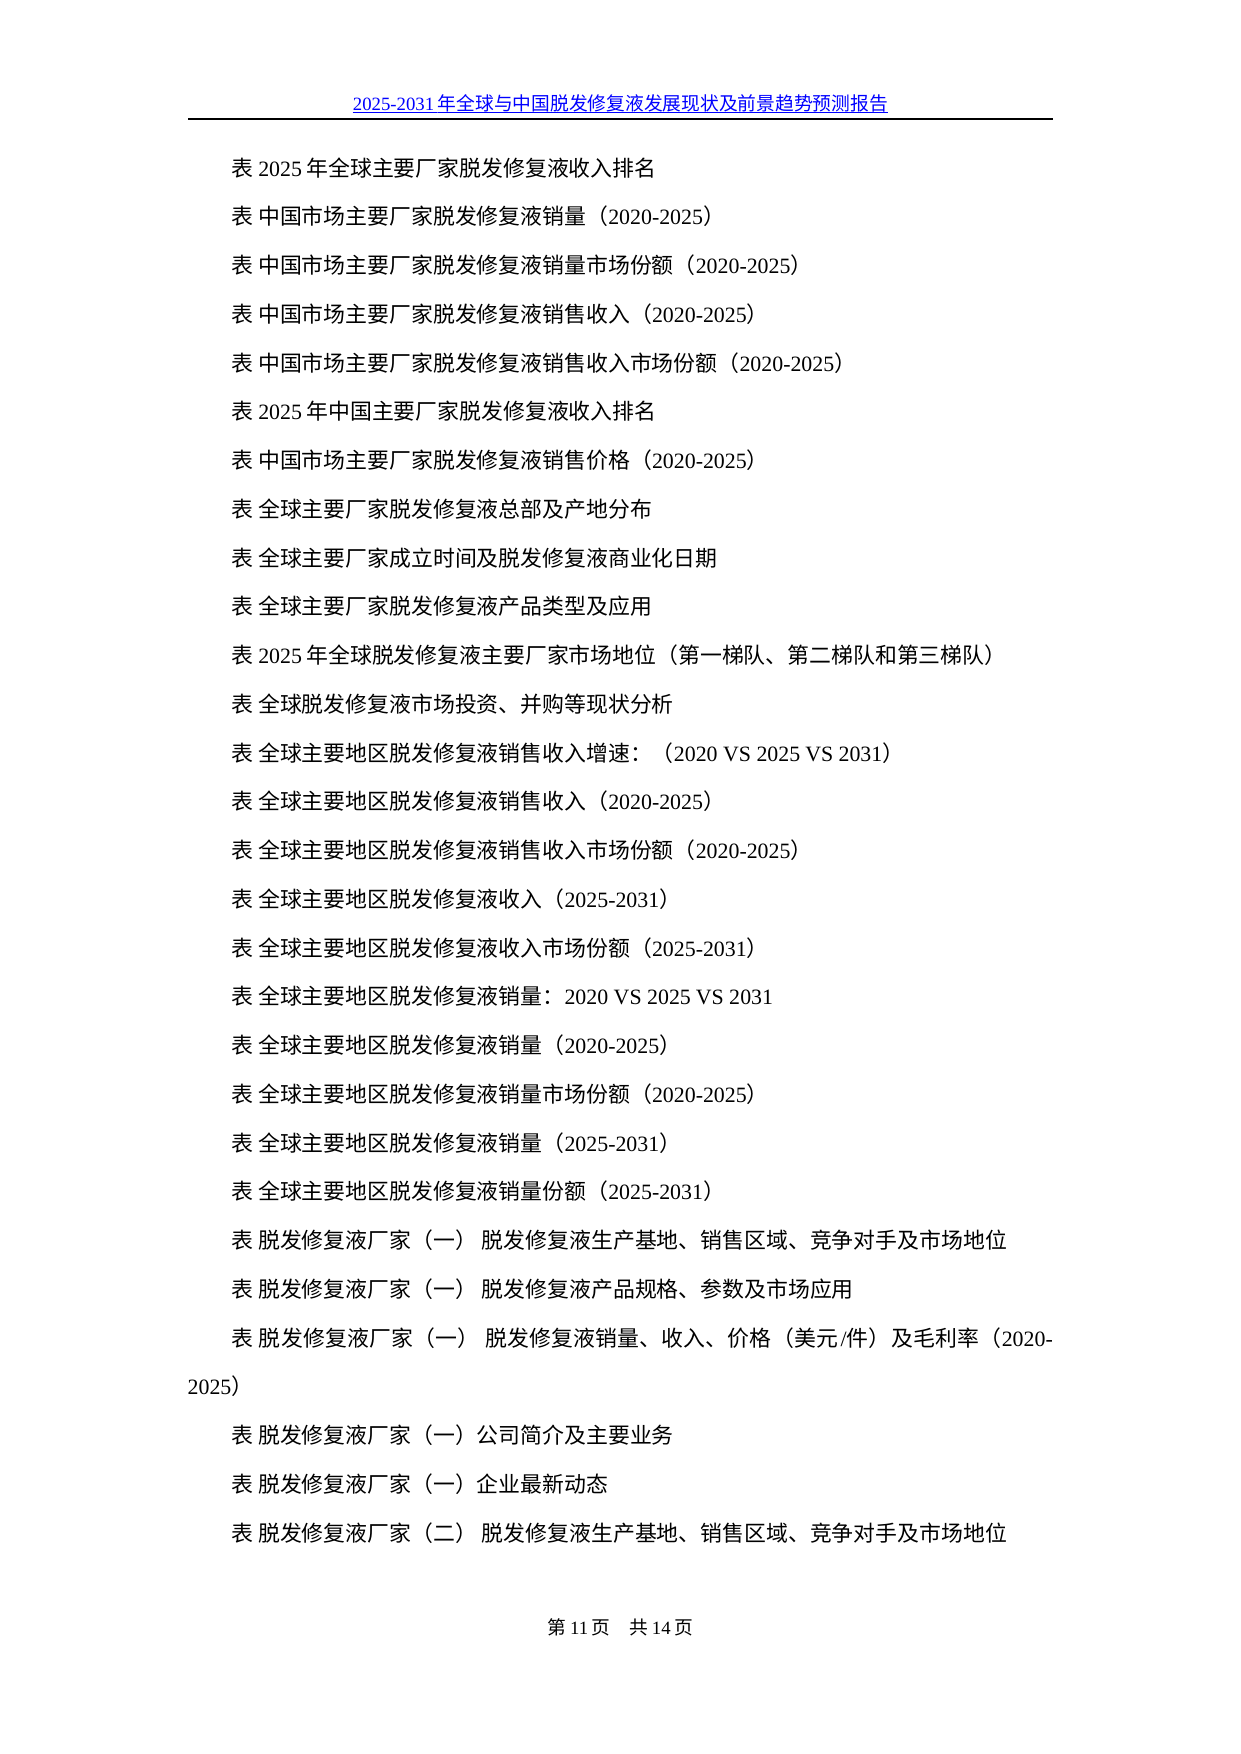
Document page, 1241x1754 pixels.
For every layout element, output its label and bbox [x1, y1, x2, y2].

text [187, 150, 1053, 1548]
